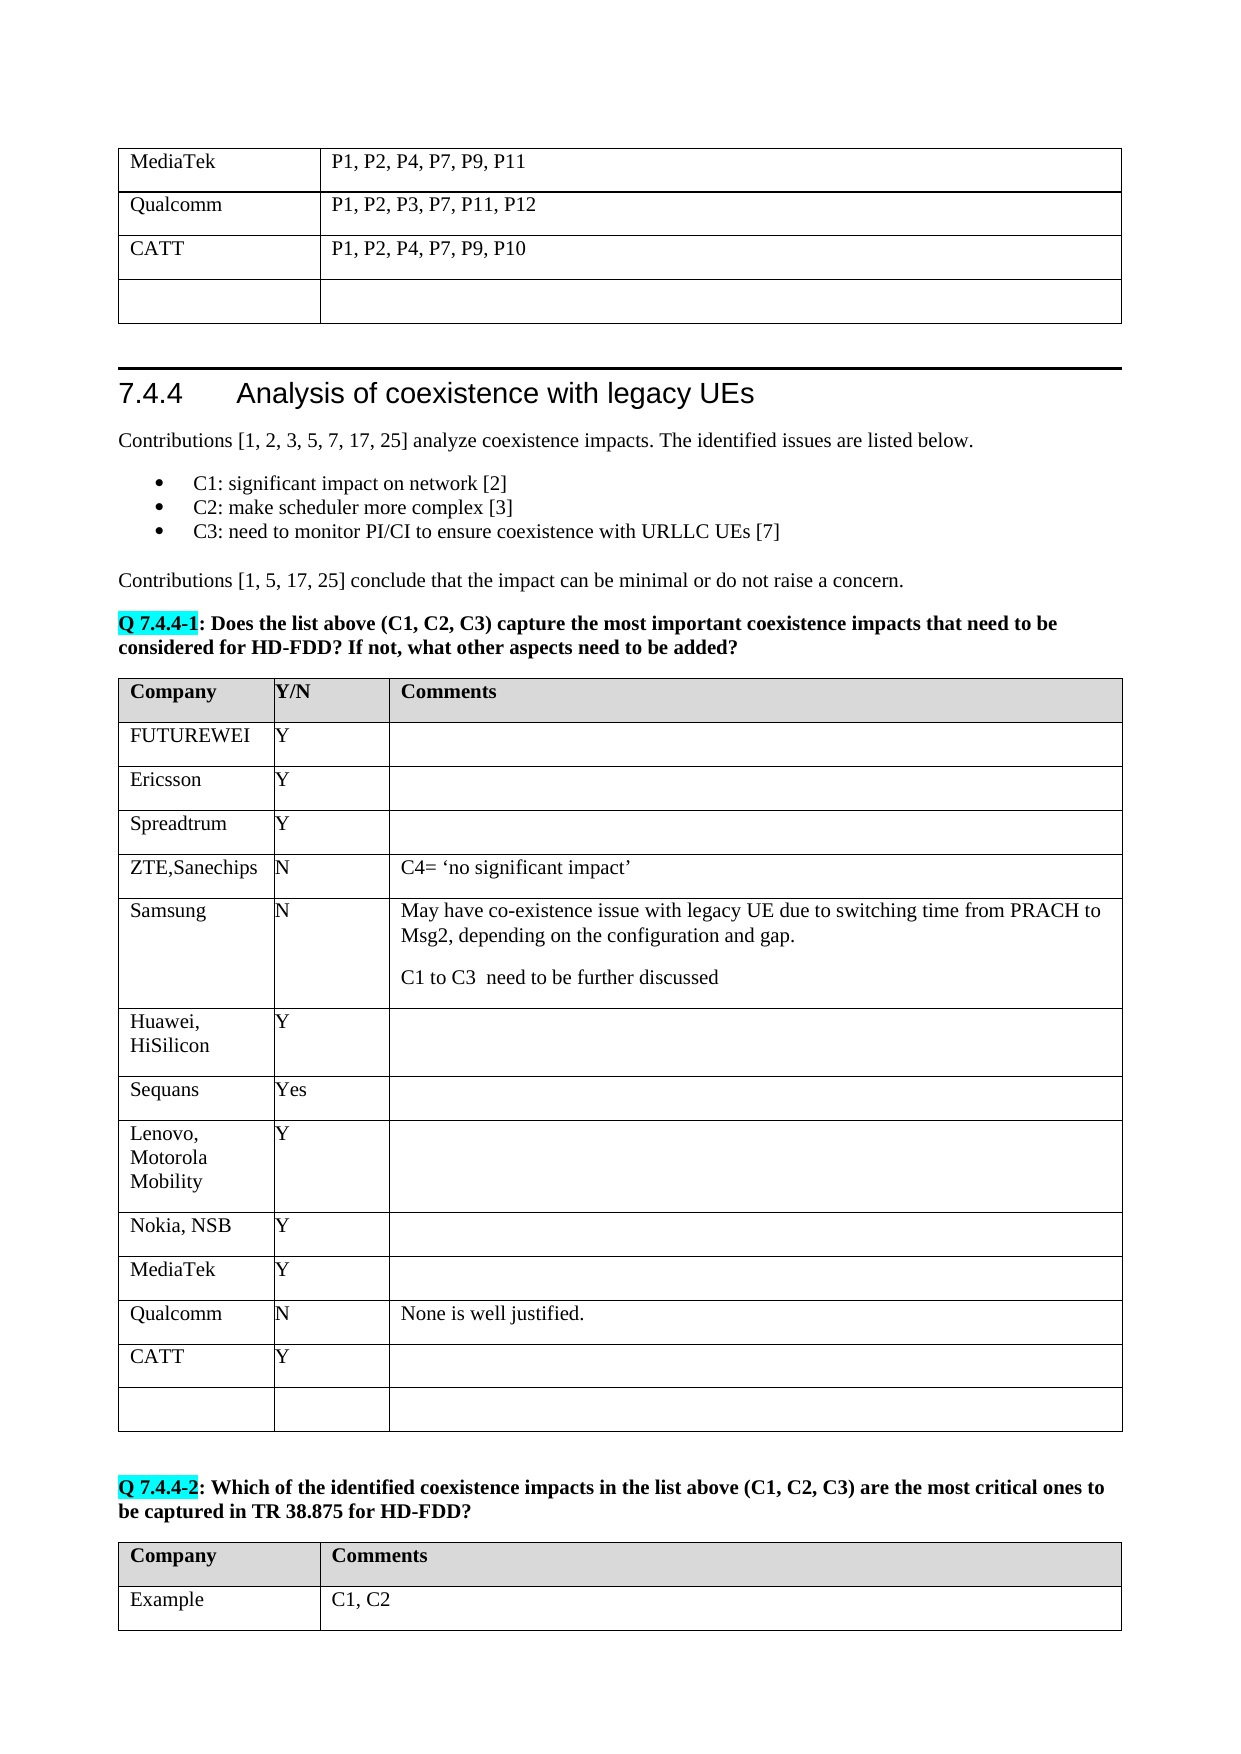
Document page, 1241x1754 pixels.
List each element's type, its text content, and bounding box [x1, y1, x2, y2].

table_cell None is well justified. [390, 1301, 1122, 1343]
table_cell Qualcomm [119, 1301, 274, 1343]
table_header Company [119, 1543, 320, 1586]
text Q 7.4.4-1: Does the list above (C1, C2, C3) capture the most important coexistence impacts that need to be considered for HD-FDD? If not, what other aspects need to be added? [118, 611, 1122, 659]
table_cell Y [275, 1213, 389, 1256]
table_cell [390, 723, 1122, 766]
table_cell [390, 1009, 1122, 1076]
table_cell [119, 1388, 274, 1431]
table_cell [390, 1213, 1122, 1256]
table_header Y/N [275, 679, 389, 722]
table_cell Y [275, 767, 389, 810]
table_cell Y [275, 1345, 389, 1387]
text Contributions [1, 2, 3, 5, 7, 17, 25] analyze coexistence impacts. The identified issues are listed below. [118, 428, 1122, 452]
text Q 7.4.4-2: Which of the identified coexistence impacts in the list above (C1, C2, C3) are the most critical ones to be captured in TR 38.875 for HD-FDD? [118, 1475, 1122, 1523]
table_cell [390, 1077, 1122, 1120]
list C1: significant impact on network [2] [156, 471, 1122, 495]
table_cell N [275, 855, 389, 897]
text Contributions [1, 5, 17, 25] conclude that the impact can be minimal or do not raise a concern. [118, 568, 1122, 592]
table_cell [390, 811, 1122, 853]
table_cell P1, P2, P3, P7, P11, P12 [321, 193, 1121, 235]
table_cell Qualcomm [119, 193, 320, 235]
table_cell [275, 1388, 389, 1431]
table_cell P1, P2, P4, P7, P9, P11 [321, 149, 1121, 191]
table_cell Y [275, 723, 389, 766]
table_cell C1, C2 [321, 1587, 1121, 1629]
table_cell Spreadtrum [119, 811, 274, 853]
table_cell Ericsson [119, 767, 274, 810]
table_cell FUTUREWEI [119, 723, 274, 766]
table_cell Y [275, 1257, 389, 1299]
list C2: make scheduler more complex [3] [156, 495, 1122, 519]
table_cell MediaTek [119, 1257, 274, 1299]
table_cell Lenovo, Motorola Mobility [119, 1121, 274, 1212]
table_cell [321, 280, 1121, 323]
table_cell [390, 1257, 1122, 1299]
table_cell [390, 1121, 1122, 1212]
list C3: need to monitor PI/CI to ensure coexistence with URLLC UEs [7] [156, 519, 1122, 543]
table_cell ZTE,Sanechips [119, 855, 274, 897]
table_cell Samsung [119, 899, 274, 1008]
subtitle 7.4.4 Analysis of coexistence with legacy UEs [118, 370, 1122, 410]
table_cell Y [275, 1009, 389, 1076]
table_cell [390, 1388, 1122, 1431]
table_header Comments [390, 679, 1122, 722]
table_cell Example [119, 1587, 320, 1629]
table_cell Yes [275, 1077, 389, 1120]
table_header Comments [321, 1543, 1121, 1586]
table_cell [390, 1345, 1122, 1387]
table_cell N [275, 899, 389, 1008]
table_cell P1, P2, P4, P7, P9, P10 [321, 236, 1121, 279]
table_cell May have co-existence issue with legacy UE due to switching time from PRACH to Msg2, depending on the configuration and gap. C1 to C3 need to be further discussed [390, 899, 1122, 1008]
table_cell Y [275, 1121, 389, 1212]
table_cell N [275, 1301, 389, 1343]
table_cell Sequans [119, 1077, 274, 1120]
table_cell Y [275, 811, 389, 853]
table_cell [390, 767, 1122, 810]
table_cell C4= ‘no significant impact’ [390, 855, 1122, 897]
table_cell [119, 280, 320, 323]
table_cell Huawei, HiSilicon [119, 1009, 274, 1076]
table_cell CATT [119, 236, 320, 279]
table_cell MediaTek [119, 149, 320, 191]
table_cell CATT [119, 1345, 274, 1387]
table_cell Nokia, NSB [119, 1213, 274, 1256]
table_header Company [119, 679, 274, 722]
